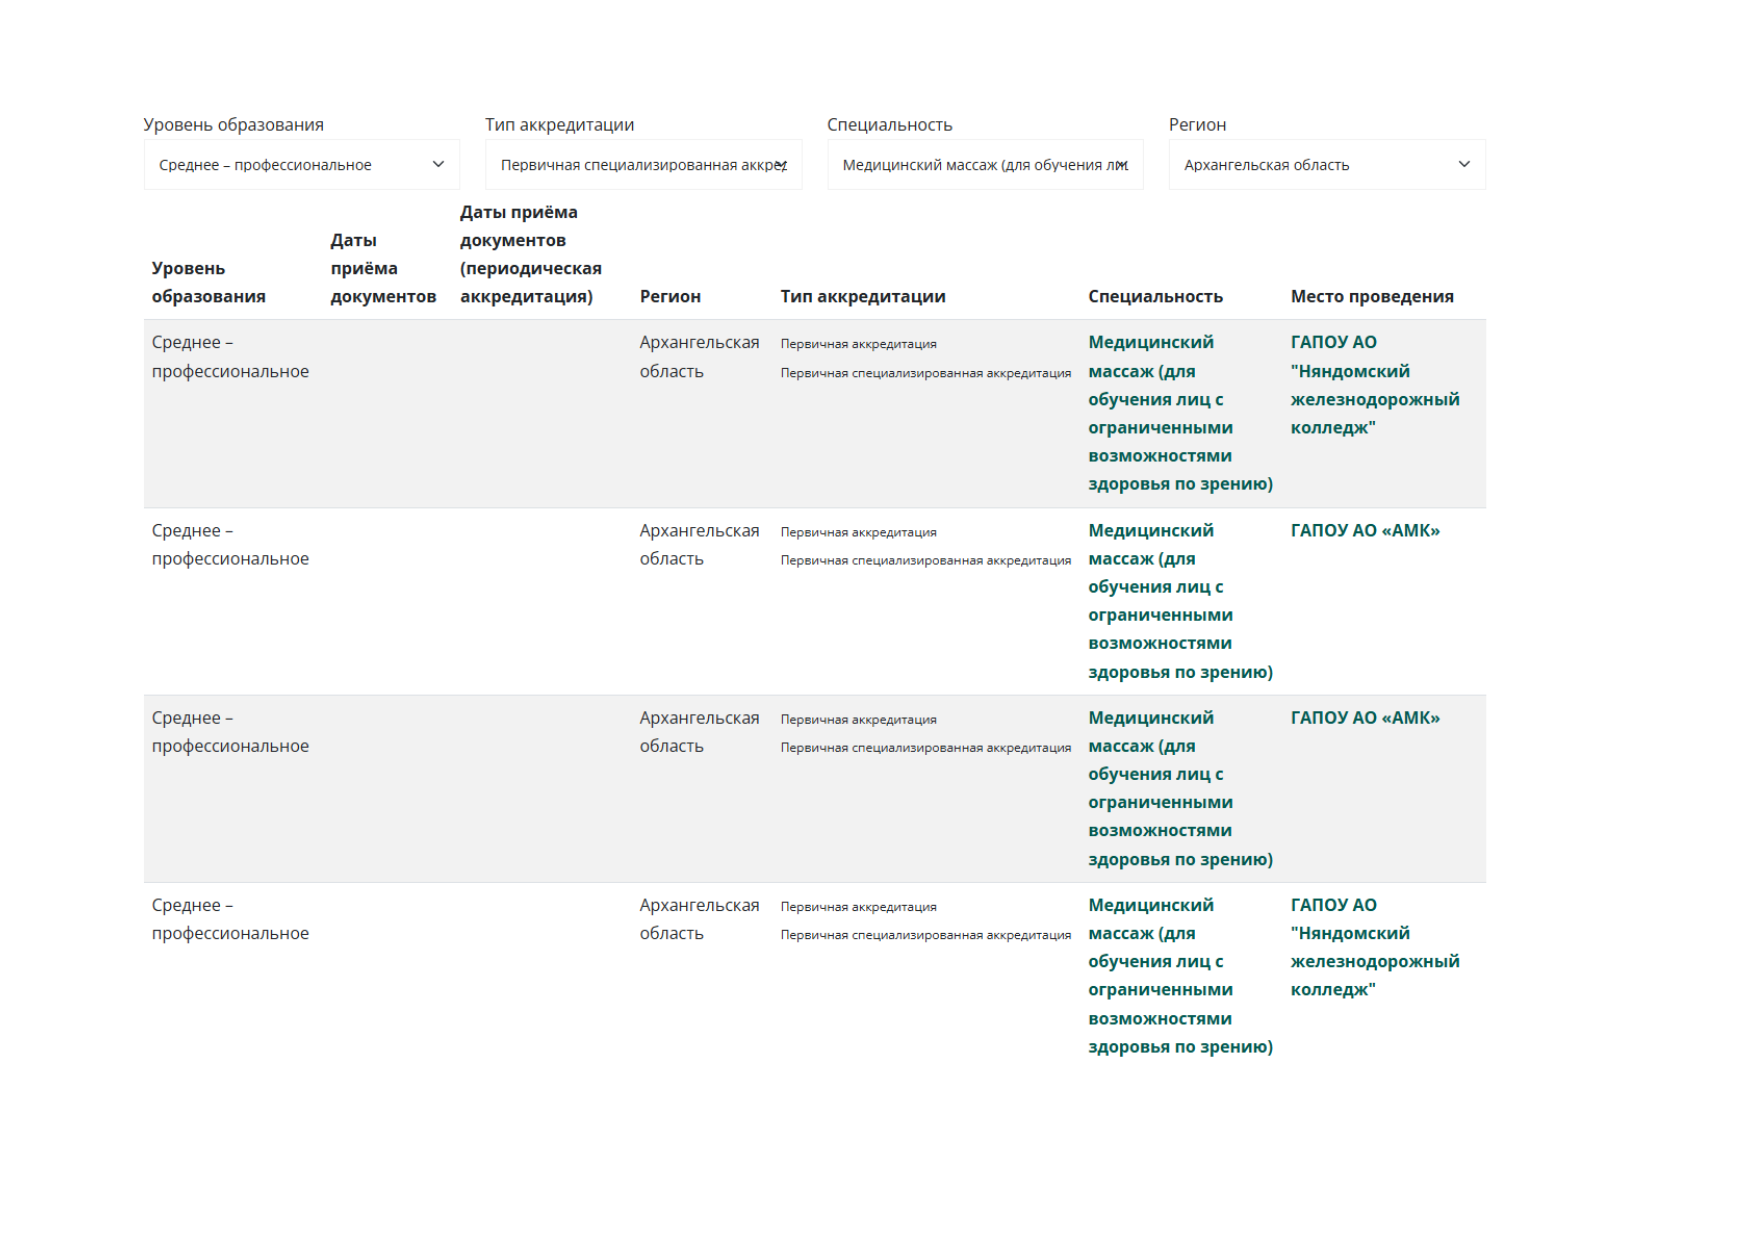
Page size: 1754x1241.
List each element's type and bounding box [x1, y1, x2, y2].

picture [118, 88, 1504, 1063]
